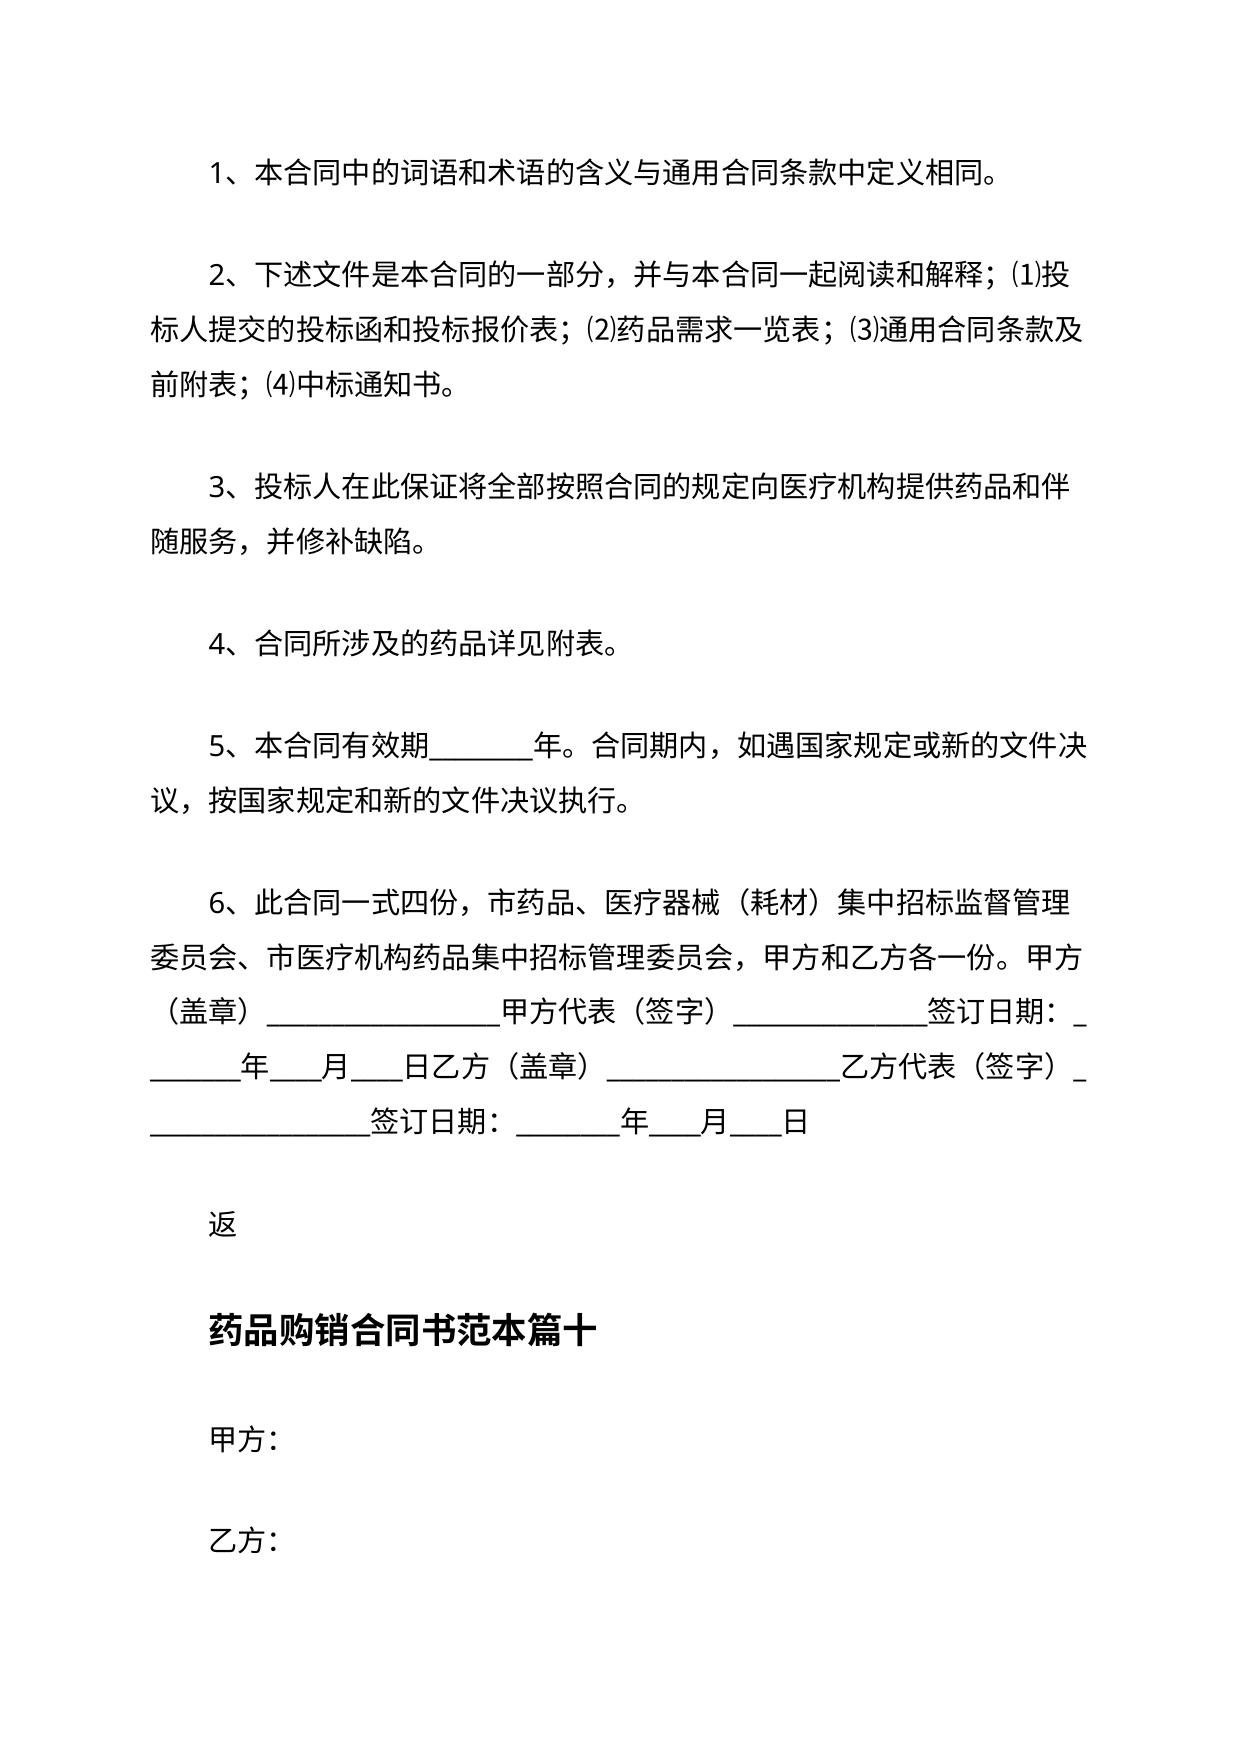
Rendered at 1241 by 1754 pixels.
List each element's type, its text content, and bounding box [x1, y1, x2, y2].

text 药品购销合同书范本篇十 [150, 1303, 1090, 1354]
text 3、投标人在此保证将全部按照合同的规定向医疗机构提供药品和伴随服务，并修补缺陷。 [150, 464, 1090, 561]
text 2、下述文件是本合同的一部分，并与本合同一起阅读和解释；⑴投标人提交的投标函和投标报价表；⑵药品需求一览表；⑶通用合同条款及前附表；⑷中标通知书。 [150, 252, 1090, 404]
text 甲方： [150, 1416, 1090, 1458]
text 6、此合同一式四份，市药品、医疗器械（耗材）集中招标监督管理委员会、市医疗机构药品集中招标管理委员会，甲方和乙方各一份。甲方（盖章）__________________甲方代表（签字）_______________签订日期：________年____月____日乙方（盖章）__________________乙方代表（签字）__________________签订日期：________年____月____日 [150, 879, 1090, 1141]
text 1、本合同中的词语和术语的含义与通用合同条款中定义相同。 [150, 150, 1090, 192]
text 返 [150, 1201, 1090, 1243]
text 5、本合同有效期________年。合同期内，如遇国家规定或新的文件决议，按国家规定和新的文件决议执行。 [150, 722, 1090, 820]
text 4、合同所涉及的药品详见附表。 [150, 620, 1090, 663]
text 乙方： [150, 1518, 1090, 1560]
